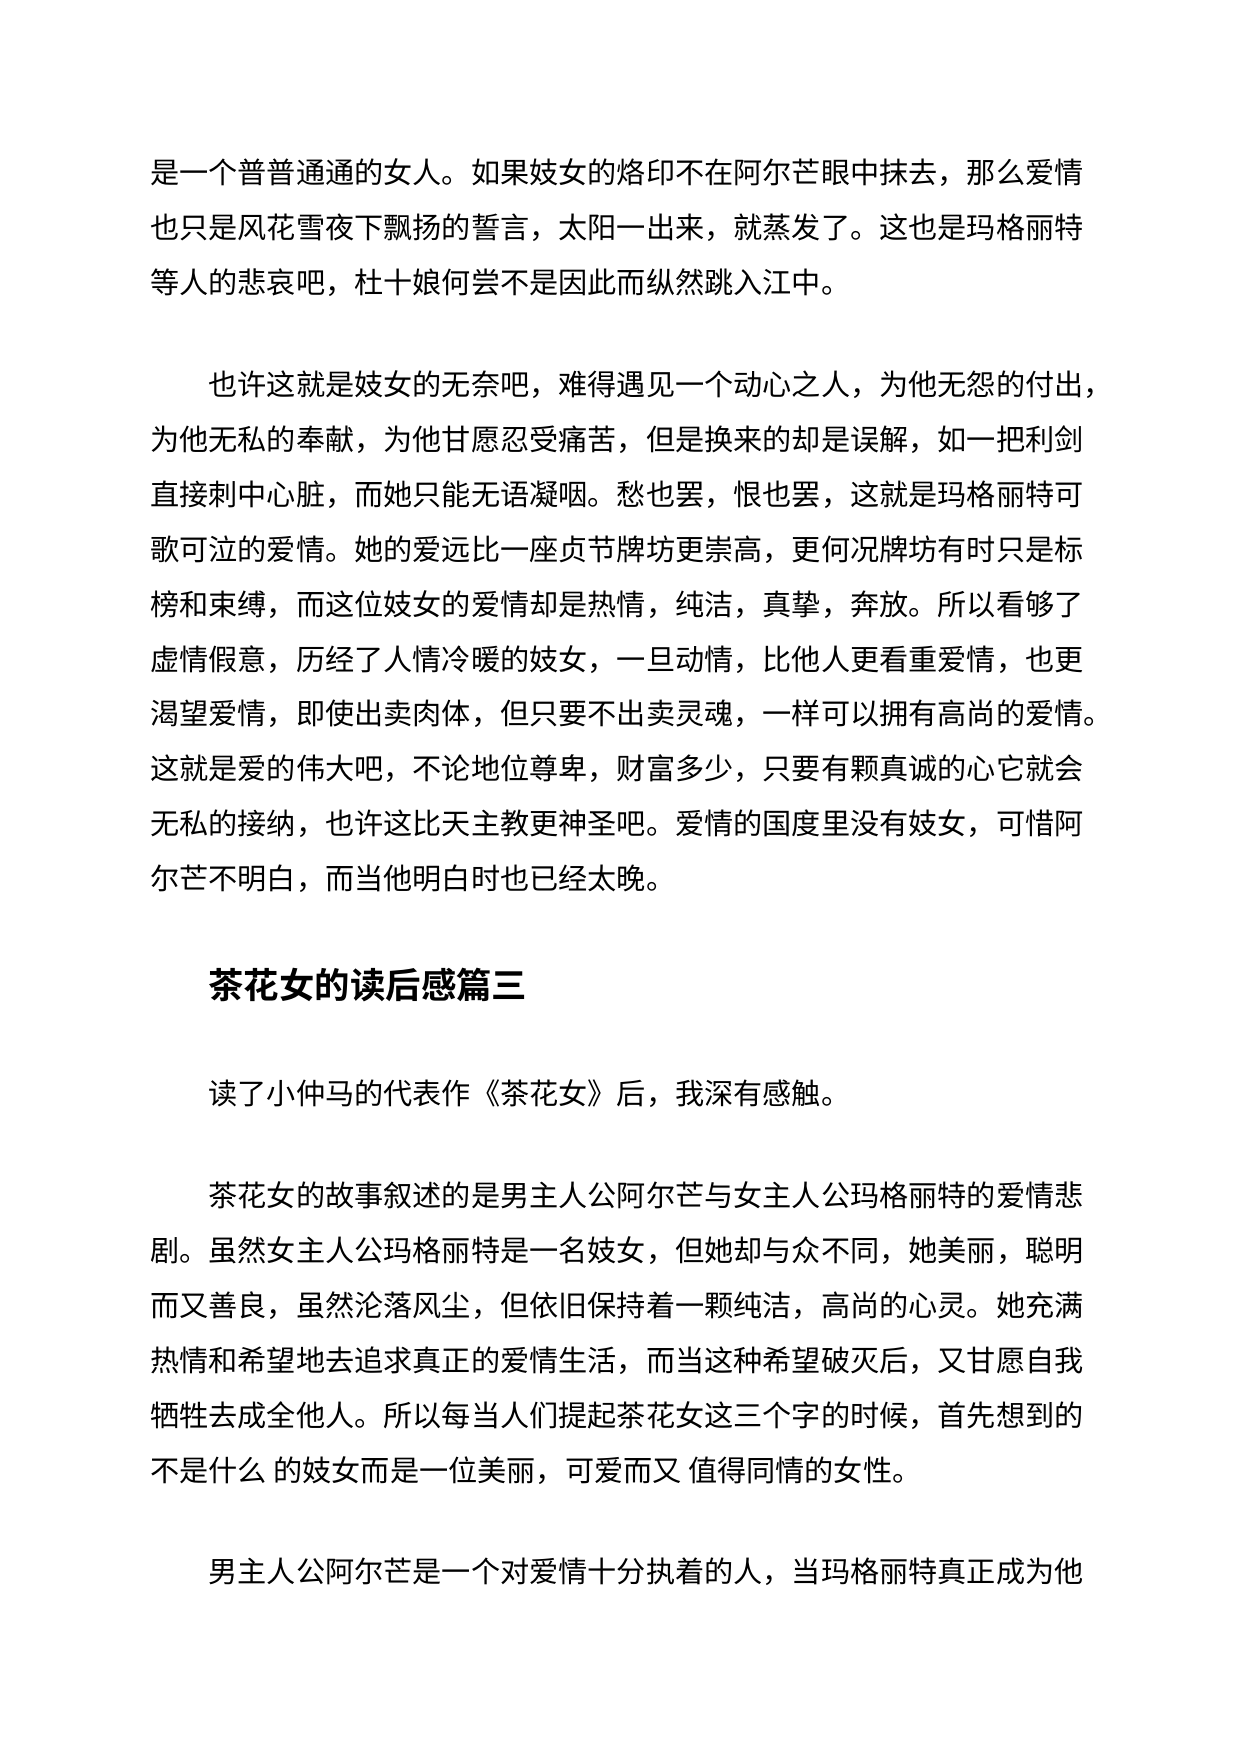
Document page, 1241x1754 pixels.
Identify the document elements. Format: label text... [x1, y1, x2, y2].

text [150, 1549, 1090, 1591]
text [150, 150, 1090, 302]
text 茶花女的读后感篇三 [150, 957, 1090, 1009]
text 也许这就是妓女的无奈吧，难得遇见一个动心之人，为他无怨的付出，为他无私的奉献，为他甘愿忍受痛苦，但是换来的却是误解，如一把利剑直接刺中心脏，而她只能无语凝咽。愁也罢，恨也罢，这就是玛格丽特可歌可泣的爱情。她的爱远比一座贞节牌坊更崇高，更何况牌坊有时只是标榜和束缚，而这位妓女的爱情却是热情，纯洁，真挚，奔放。所以看够了虚情假意，历经了人情冷暖的妓女，一旦动情，比他人更看重爱情，也更渴望爱情，即使出卖肉体，但只要不出卖灵魂，一样可以拥有高尚的爱情。这就是爱的伟大吧，不论地位尊卑，财富多少，只要有颗真诚的心它就会无私的接纳，也许这比天主教更神圣吧。爱情的国度里没有妓女，可惜阿尔芒不明白，而当他明白时也已经太晚。 [150, 362, 1090, 898]
text 茶花女的故事叙述的是男主人公阿尔芒与女主人公玛格丽特的爱情悲剧。虽然女主人公玛格丽特是一名妓女，但她却与众不同，她美丽，聪明而又善良，虽然沦落风尘，但依旧保持着一颗纯洁，高尚的心灵。她充满热情和希望地去追求真正的爱情生活，而当这种希望破灭后，又甘愿自我牺牲去成全他人。所以每当人们提起茶花女这三个字的时候，首先想到的不是什么 的妓女而是一位美丽，可爱而又 值得同情的女性。 [150, 1173, 1090, 1489]
text 读了小仲马的代表作《茶花女》后，我深有感触。 [150, 1071, 1090, 1113]
